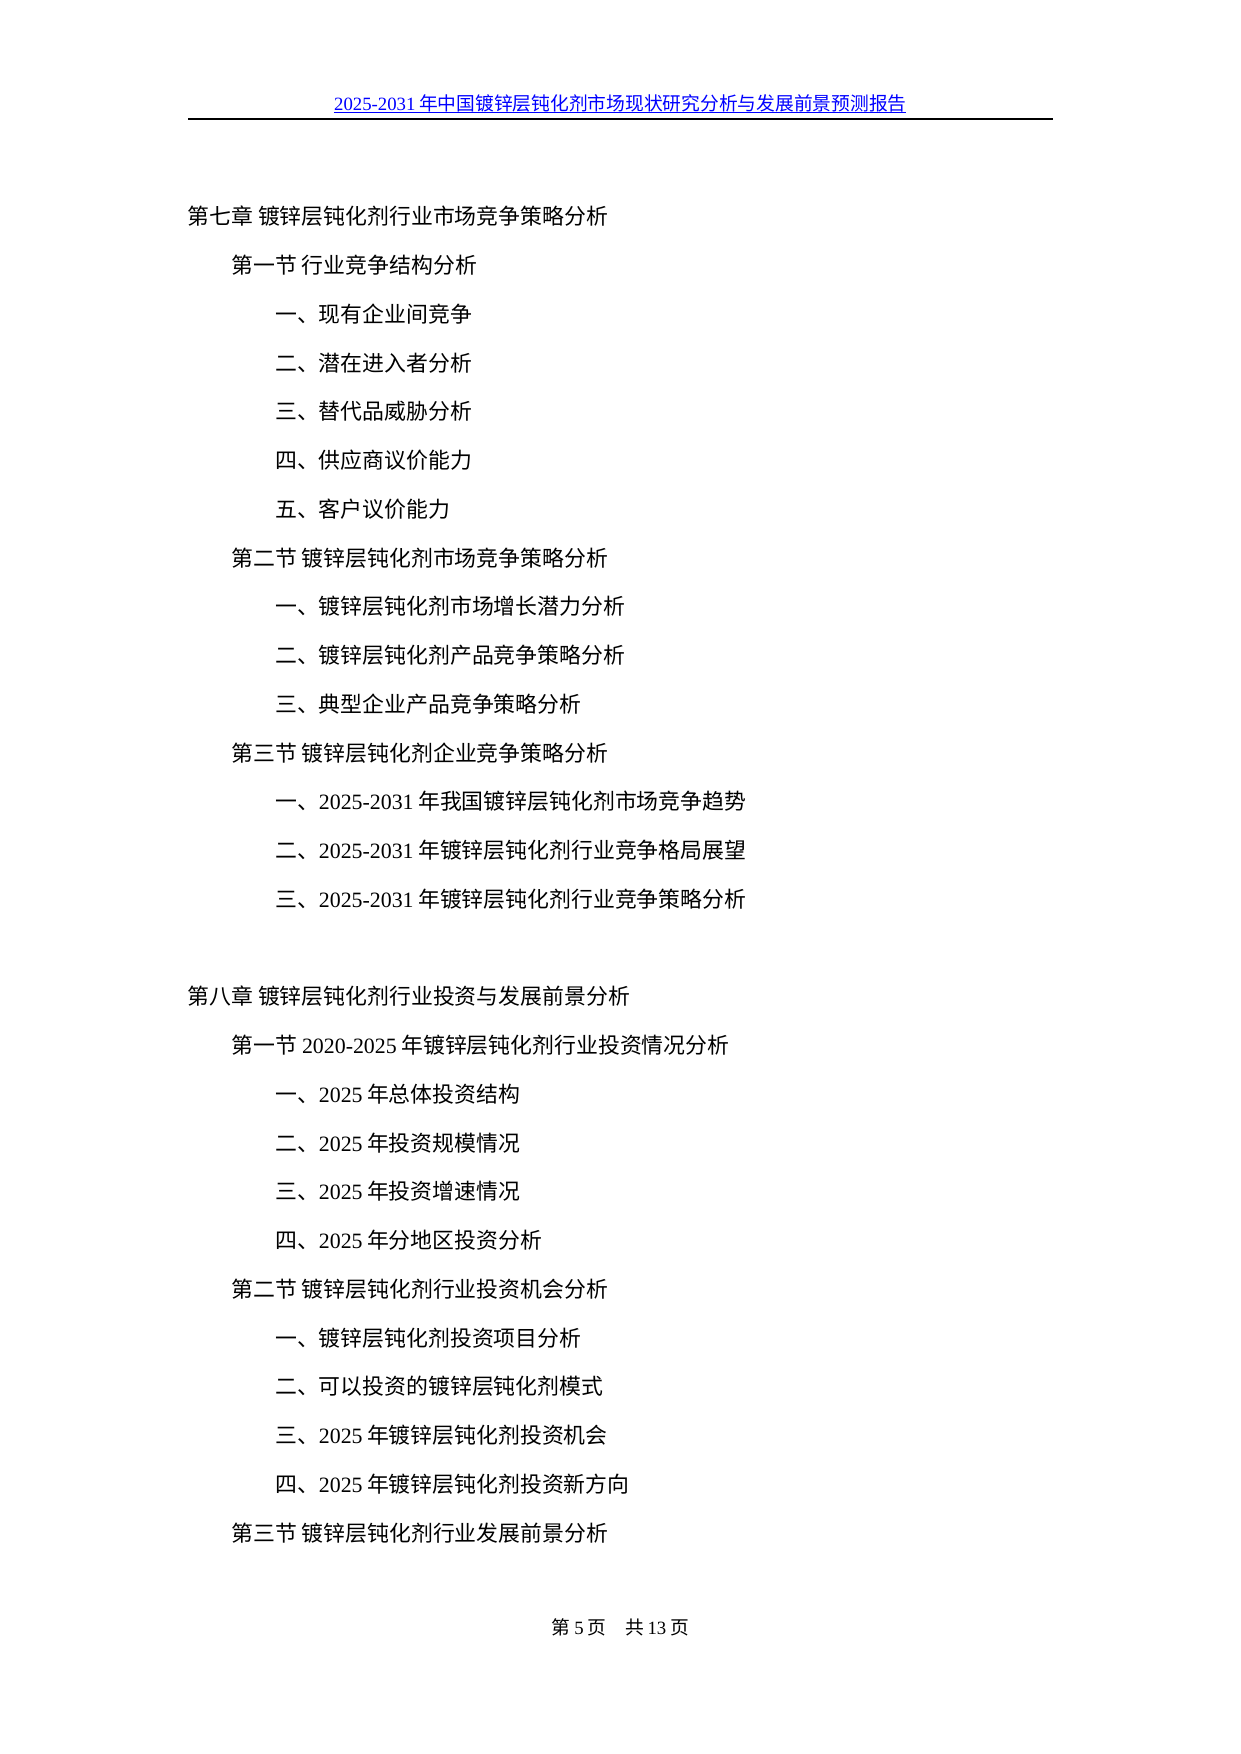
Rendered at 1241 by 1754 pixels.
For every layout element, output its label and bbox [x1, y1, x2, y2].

text [187, 150, 1053, 1548]
